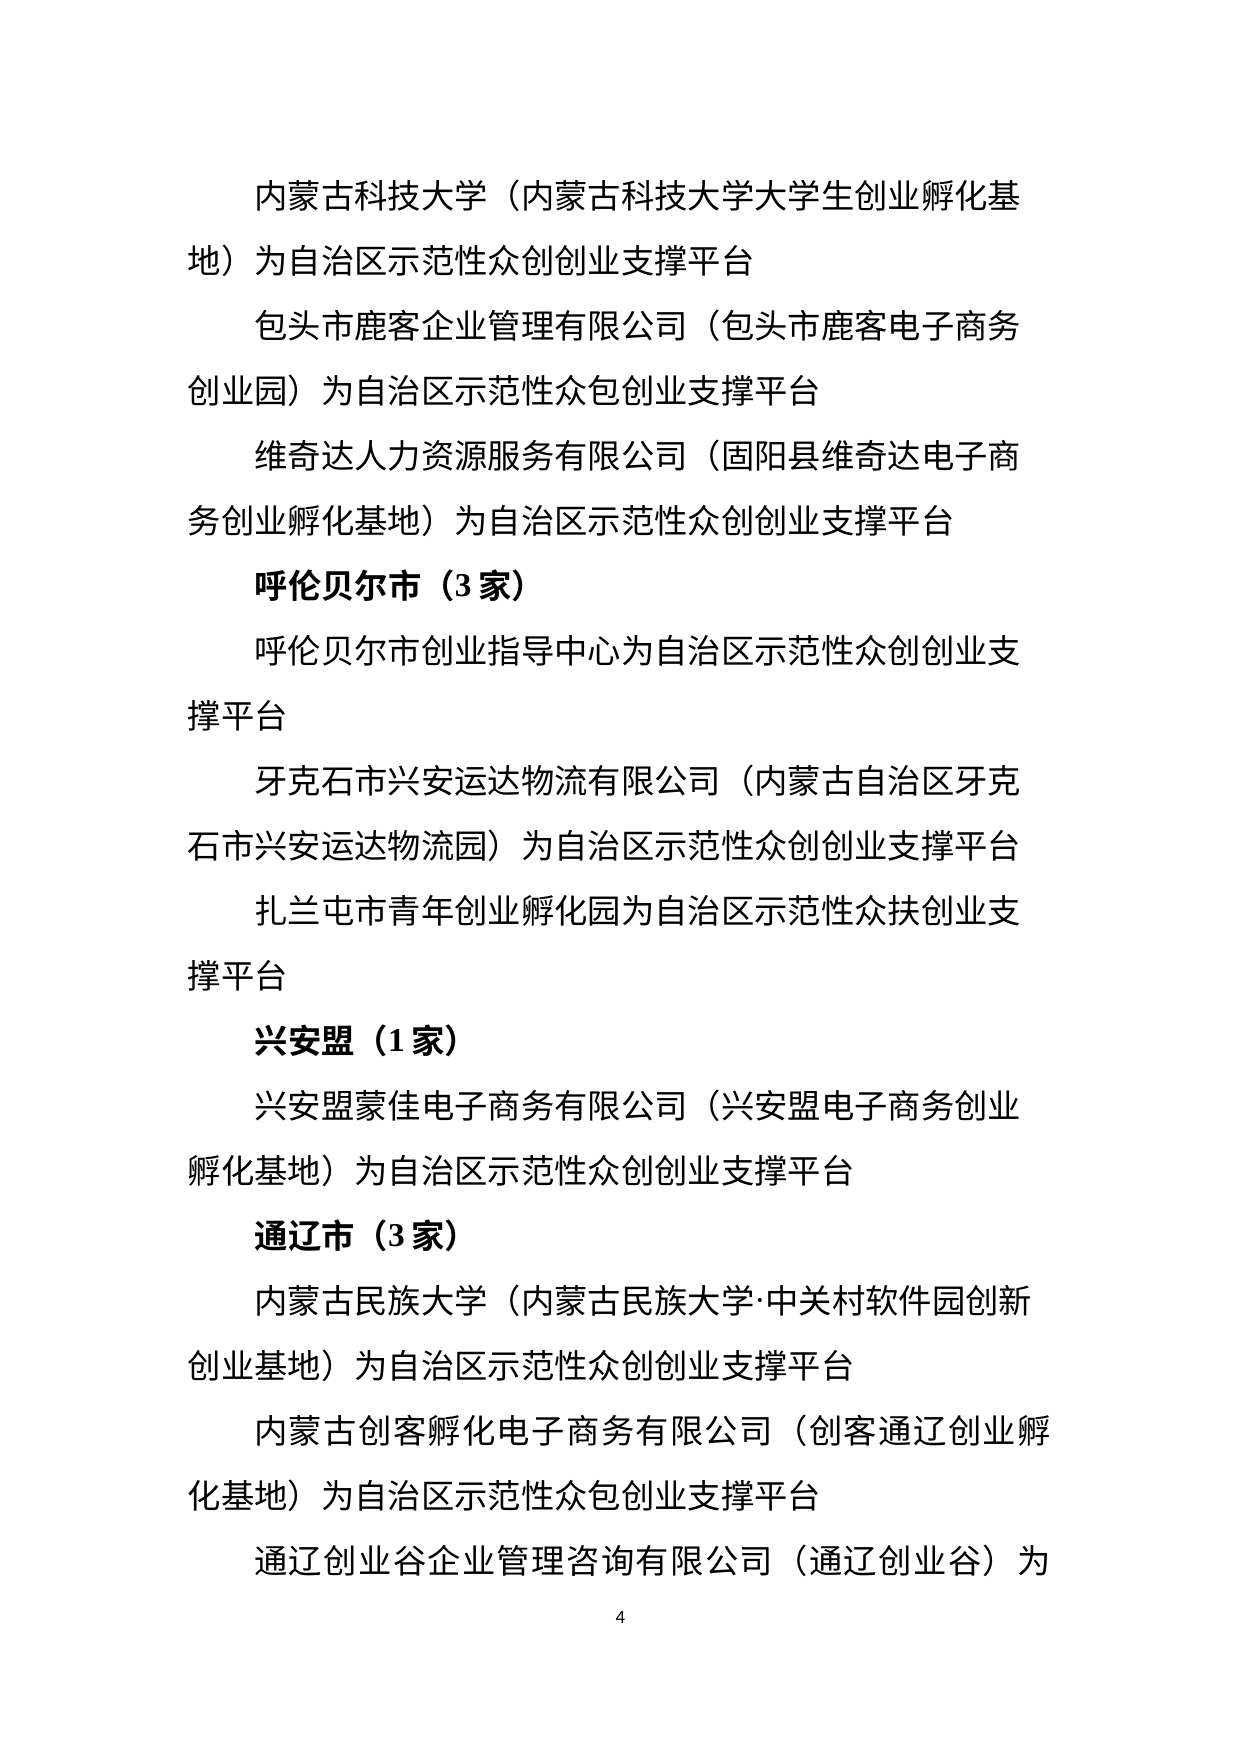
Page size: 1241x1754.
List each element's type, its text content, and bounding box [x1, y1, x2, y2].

text 牙克石市兴安运达物流有限公司（内蒙古自治区牙克石市兴安运达物流园）为自治区示范性众创创业支撑平台 [187, 747, 1053, 877]
text 兴安盟蒙佳电子商务有限公司（兴安盟电子商务创业孵化基地）为自治区示范性众创创业支撑平台 [187, 1072, 1053, 1202]
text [187, 1527, 1053, 1592]
text 内蒙古民族大学（内蒙古民族大学·中关村软件园创新创业基地）为自治区示范性众创创业支撑平台 [187, 1267, 1053, 1397]
text 内蒙古创客孵化电子商务有限公司（创客通辽创业孵化基地）为自治区示范性众包创业支撑平台 [187, 1397, 1053, 1527]
text 通辽市（3家） [187, 1202, 1053, 1267]
text 内蒙古科技大学（内蒙古科技大学大学生创业孵化基地）为自治区示范性众创创业支撑平台 [187, 162, 1053, 292]
text 呼伦贝尔市（3家） [187, 552, 1053, 617]
text 包头市鹿客企业管理有限公司（包头市鹿客电子商务创业园）为自治区示范性众包创业支撑平台 [187, 292, 1053, 422]
text 呼伦贝尔市创业指导中心为自治区示范性众创创业支撑平台 [187, 617, 1053, 747]
text 维奇达人力资源服务有限公司（固阳县维奇达电子商务创业孵化基地）为自治区示范性众创创业支撑平台 [187, 422, 1053, 552]
text 扎兰屯市青年创业孵化园为自治区示范性众扶创业支撑平台 [187, 877, 1053, 1007]
text 兴安盟（1家） [187, 1007, 1053, 1072]
